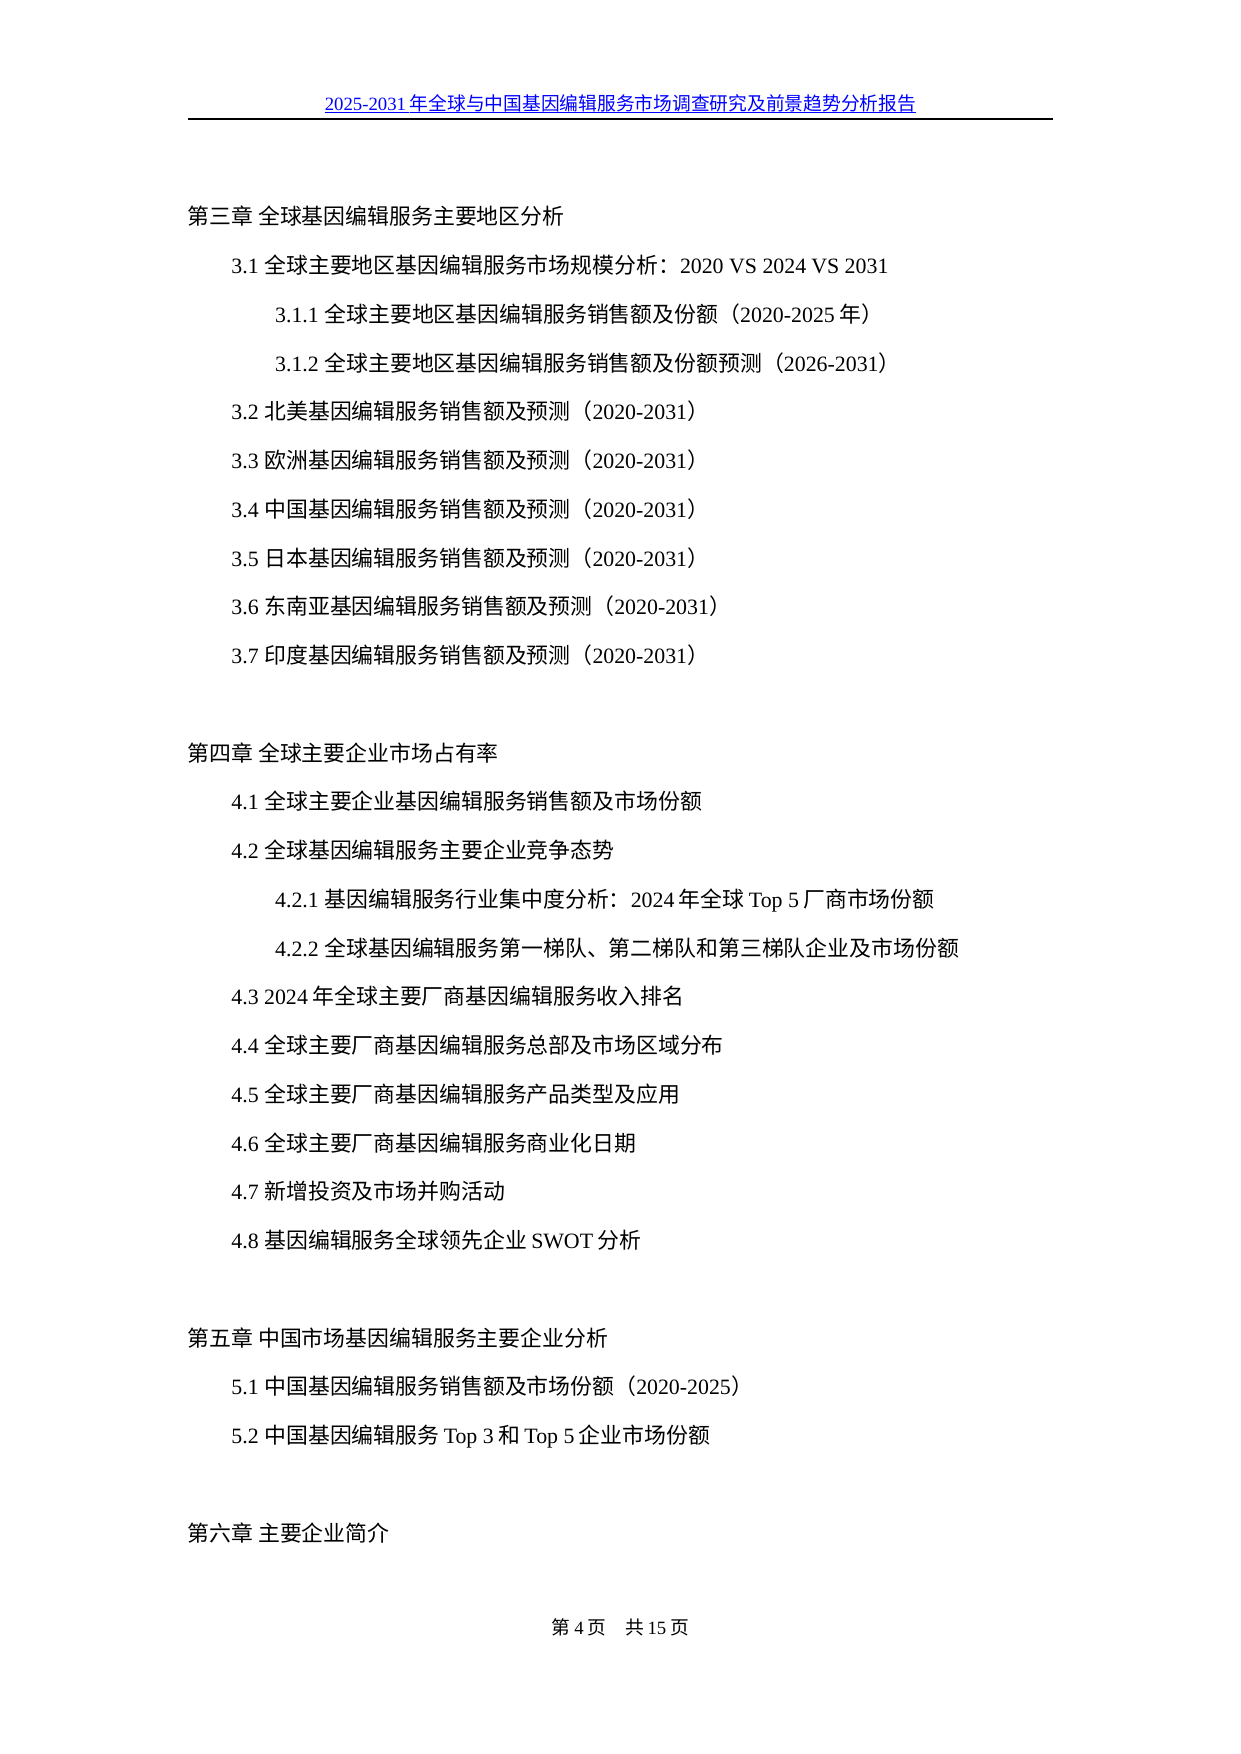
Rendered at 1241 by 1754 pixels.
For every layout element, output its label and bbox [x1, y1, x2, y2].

text [187, 150, 1053, 1548]
